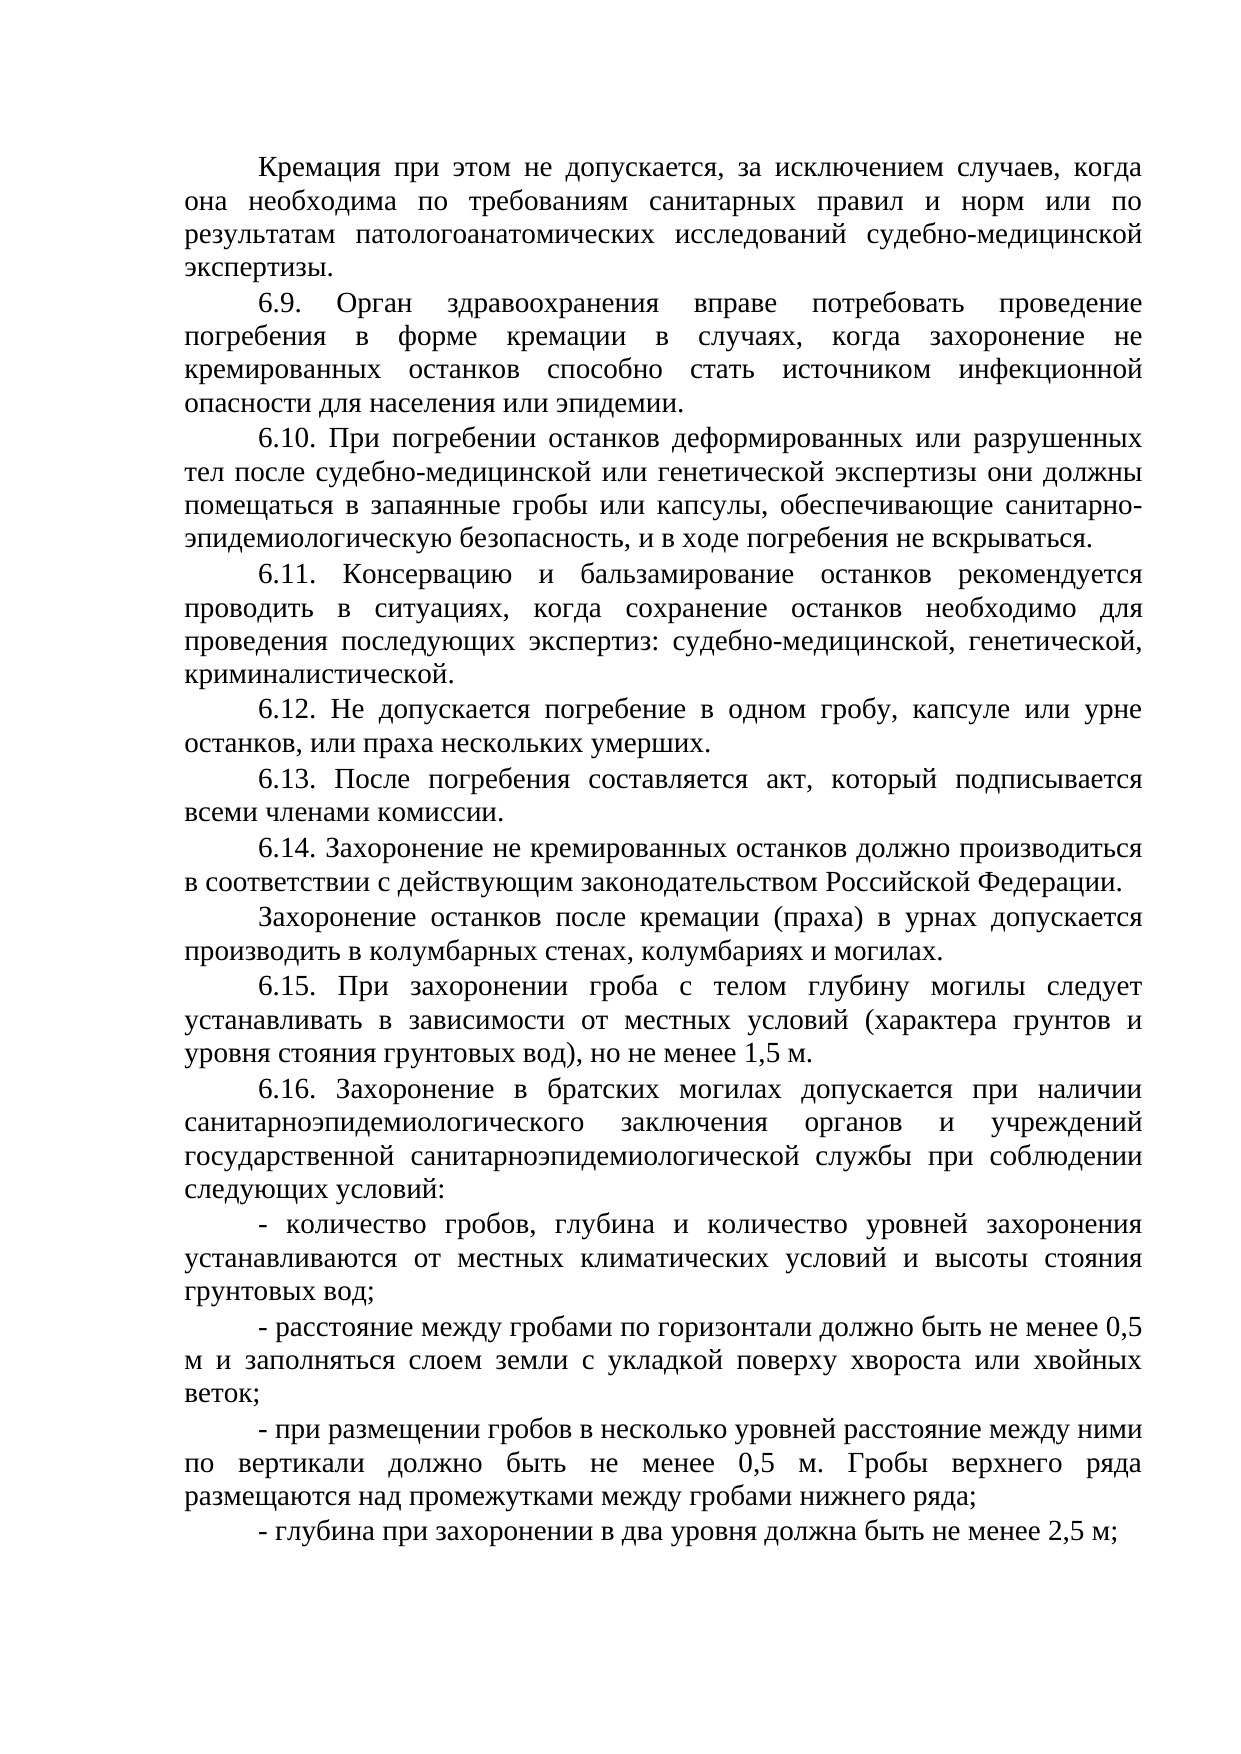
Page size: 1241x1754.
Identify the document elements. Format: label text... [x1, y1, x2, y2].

text - при размещении гробов в несколько уровней расстояние между ними по вертикали должно быть не менее 0,5 м. Гробы верхнего ряда размещаются над промежутками между гробами нижнего ряда; [184, 1412, 1143, 1512]
text - расстояние между гробами по горизонтали должно быть не менее 0,5 м и заполняться слоем земли с укладкой поверху хвороста или хвойных веток; [184, 1309, 1143, 1409]
text 6.15. При захоронении гроба с телом глубину могилы следует устанавливать в зависимости от местных условий (характера грунтов и уровня стояния грунтовых вод), но не менее 1,5 м. [184, 969, 1143, 1069]
text 6.16. Захоронение в братских могилах допускается при наличии санитарноэпидемиологического заключения органов и учреждений государственной санитарноэпидемиологической службы при соблюдении следующих условий: [184, 1072, 1143, 1204]
text Кремация при этом не допускается, за исключением случаев, когда она необходима по требованиям санитарных правил и норм или по результатам патологоанатомических исследований судебно-медицинской экспертизы. [184, 150, 1143, 283]
text 6.11. Консервацию и бальзамирование останков рекомендуется проводить в ситуациях, когда сохранение останков необходимо для проведения последующих экспертиз: судебно-медицинской, генетической, криминалистической. [184, 557, 1143, 690]
text Захоронение останков после кремации (праха) в урнах допускается производить в колумбарных стенах, колумбариях и могилах. [184, 900, 1143, 966]
text 6.9. Орган здравоохранения вправе потребовать проведение погребения в форме кремации в случаях, когда захоронение не кремированных останков способно стать источником инфекционной опасности для населения или эпидемии. [184, 286, 1143, 418]
text 6.12. Не допускается погребение в одном гробу, капсуле или урне останков, или праха нескольких умерших. [184, 692, 1143, 759]
text - глубина при захоронении в два уровня должна быть не менее 2,5 м; [184, 1514, 1143, 1547]
text 6.14. Захоронение не кремированных останков должно производиться в соответствии с действующим законодательством Российской Федерации. [184, 831, 1143, 897]
text 6.10. При погребении останков деформированных или разрушенных тел после судебно-медицинской или генетической экспертизы они должны помещаться в запаянные гробы или капсулы, обеспечивающие санитарно-эпидемиологическую безопасность, и в ходе погребения не вскрываться. [184, 421, 1143, 554]
text 6.13. После погребения составляется акт, который подписывается всеми членами комиссии. [184, 762, 1143, 828]
text - количество гробов, глубина и количество уровней захоронения устанавливаются от местных климатических условий и высоты стояния грунтовых вод; [184, 1207, 1143, 1307]
